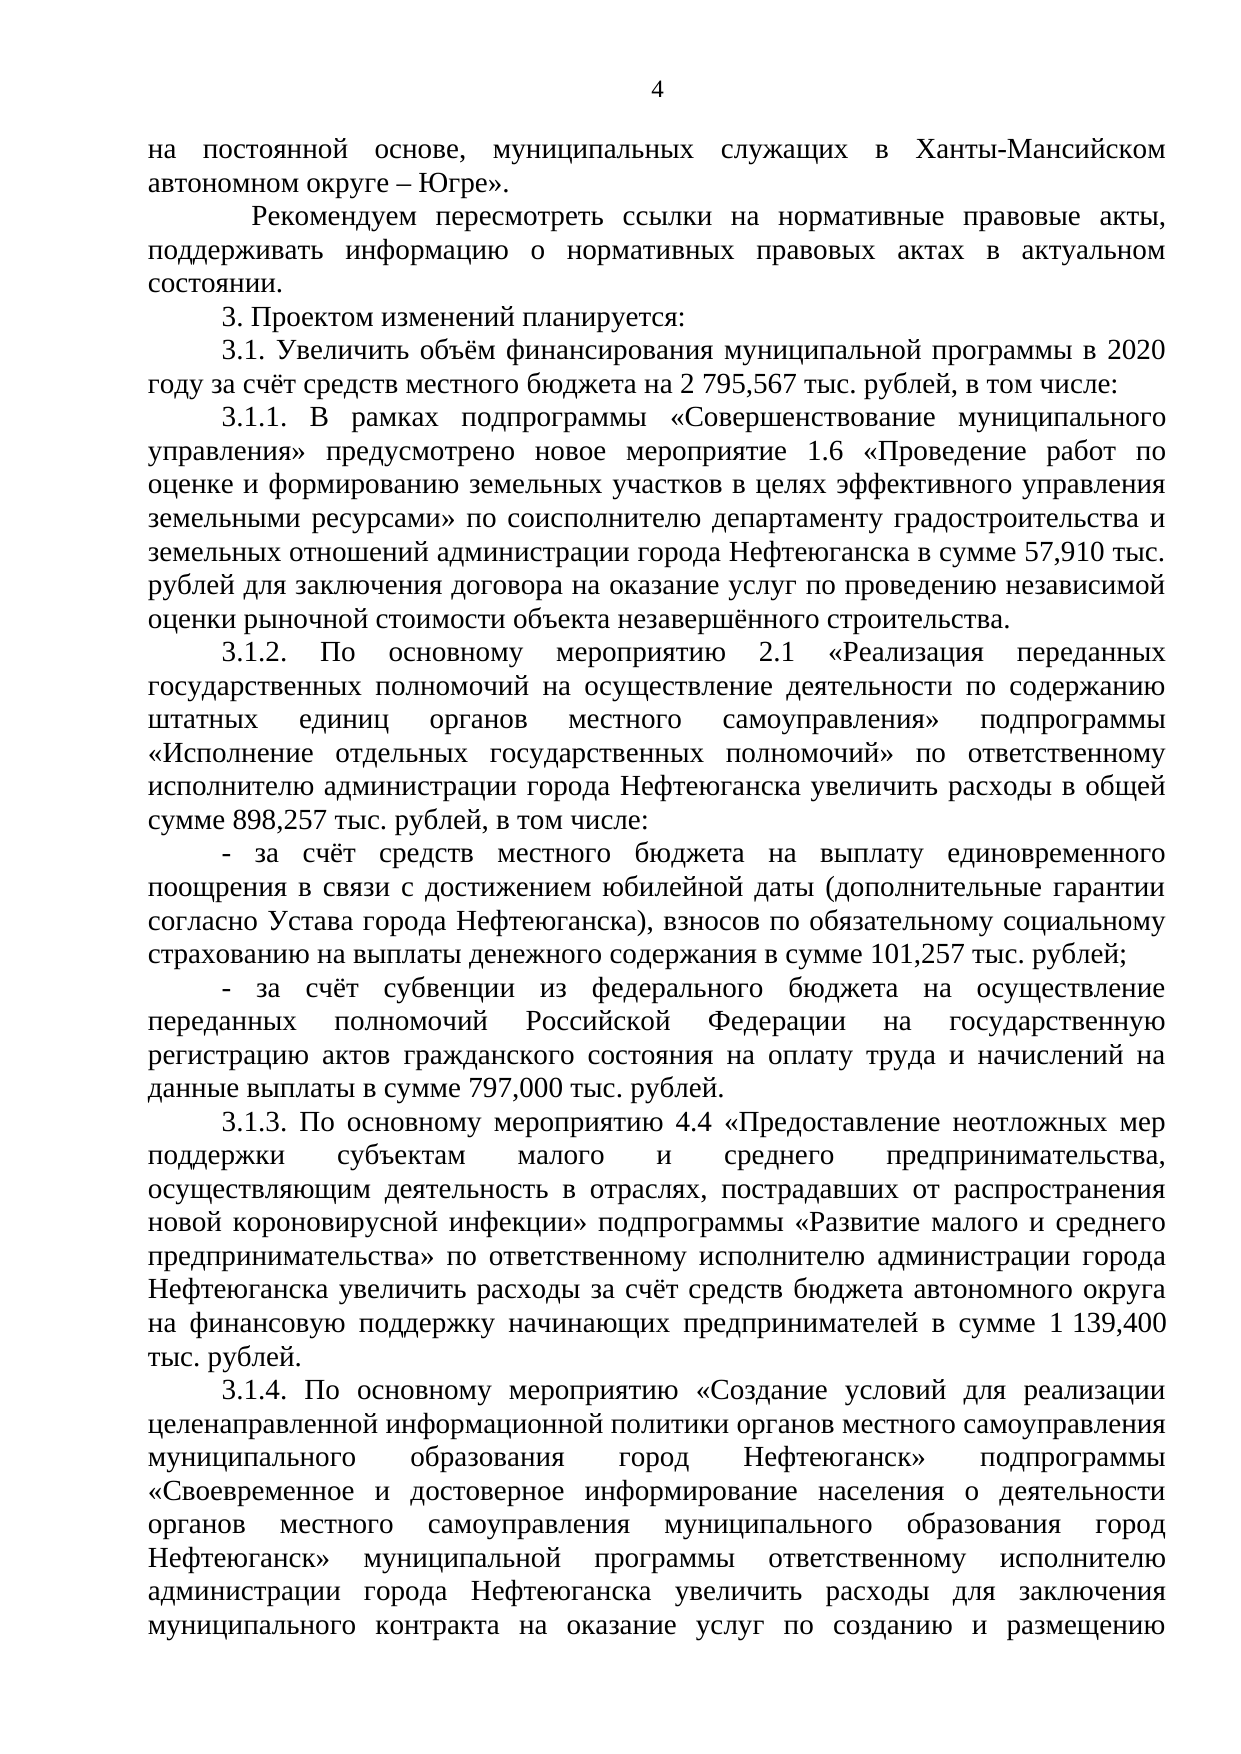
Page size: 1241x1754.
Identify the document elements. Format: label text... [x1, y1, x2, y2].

text 3.1.2. По основному мероприятию 2.1 «Реализация переданных государственных полномочий на осуществление деятельности по содержанию штатных единиц органов местного самоуправления» подпрограммы «Исполнение отдельных государственных полномочий» по ответственному исполнителю администрации города Нефтеюганска увеличить расходы в общей сумме 898,257 тыс. рублей, в том числе: [148, 634, 1167, 836]
text - за счёт средств местного бюджета на выплату единовременного поощрения в связи с достижением юбилейной даты (дополнительные гарантии согласно Устава города Нефтеюганска), взносов по обязательному социальному страхованию на выплаты денежного содержания в сумме 101,257 тыс. рублей; [148, 836, 1167, 970]
text - за счёт субвенции из федерального бюджета на осуществление переданных полномочий Российской Федерации на государственную регистрацию актов гражданского состояния на оплату труда и начислений на данные выплаты в сумме 797,000 тыс. рублей. [148, 970, 1167, 1104]
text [148, 131, 1167, 198]
text 3.1. Увеличить объём финансирования муниципальной программы в 2020 году за счёт средств местного бюджета на 2 795,567 тыс. рублей, в том числе: [148, 332, 1167, 399]
text 3. Проектом изменений планируется: [148, 299, 1167, 332]
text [148, 1372, 1167, 1641]
text 3.1.1. В рамках подпрограммы «Совершенствование муниципального управления» предусмотрено новое мероприятие 1.6 «Проведение работ по оценке и формированию земельных участков в целях эффективного управления земельными ресурсами» по соисполнителю департаменту градостроительства и земельных отношений администрации города Нефтеюганска в сумме 57,910 тыс. рублей для заключения договора на оказание услуг по проведению независимой оценки рыночной стоимости объекта незавершённого строительства. [148, 399, 1167, 634]
text 3.1.3. По основному мероприятию 4.4 «Предоставление неотложных мер поддержки субъектам малого и среднего предпринимательства, осуществляющим деятельность в отраслях, пострадавших от распространения новой короновирусной инфекции» подпрограммы «Развитие малого и среднего предпринимательства» по ответственному исполнителю администрации города Нефтеюганска увеличить расходы за счёт средств бюджета автономного округа на финансовую поддержку начинающих предпринимателей в сумме 1 139,400 тыс. рублей. [148, 1104, 1167, 1372]
text Рекомендуем пересмотреть ссылки на нормативные правовые акты, поддерживать информацию о нормативных правовых актах в актуальном состоянии. [148, 198, 1167, 299]
